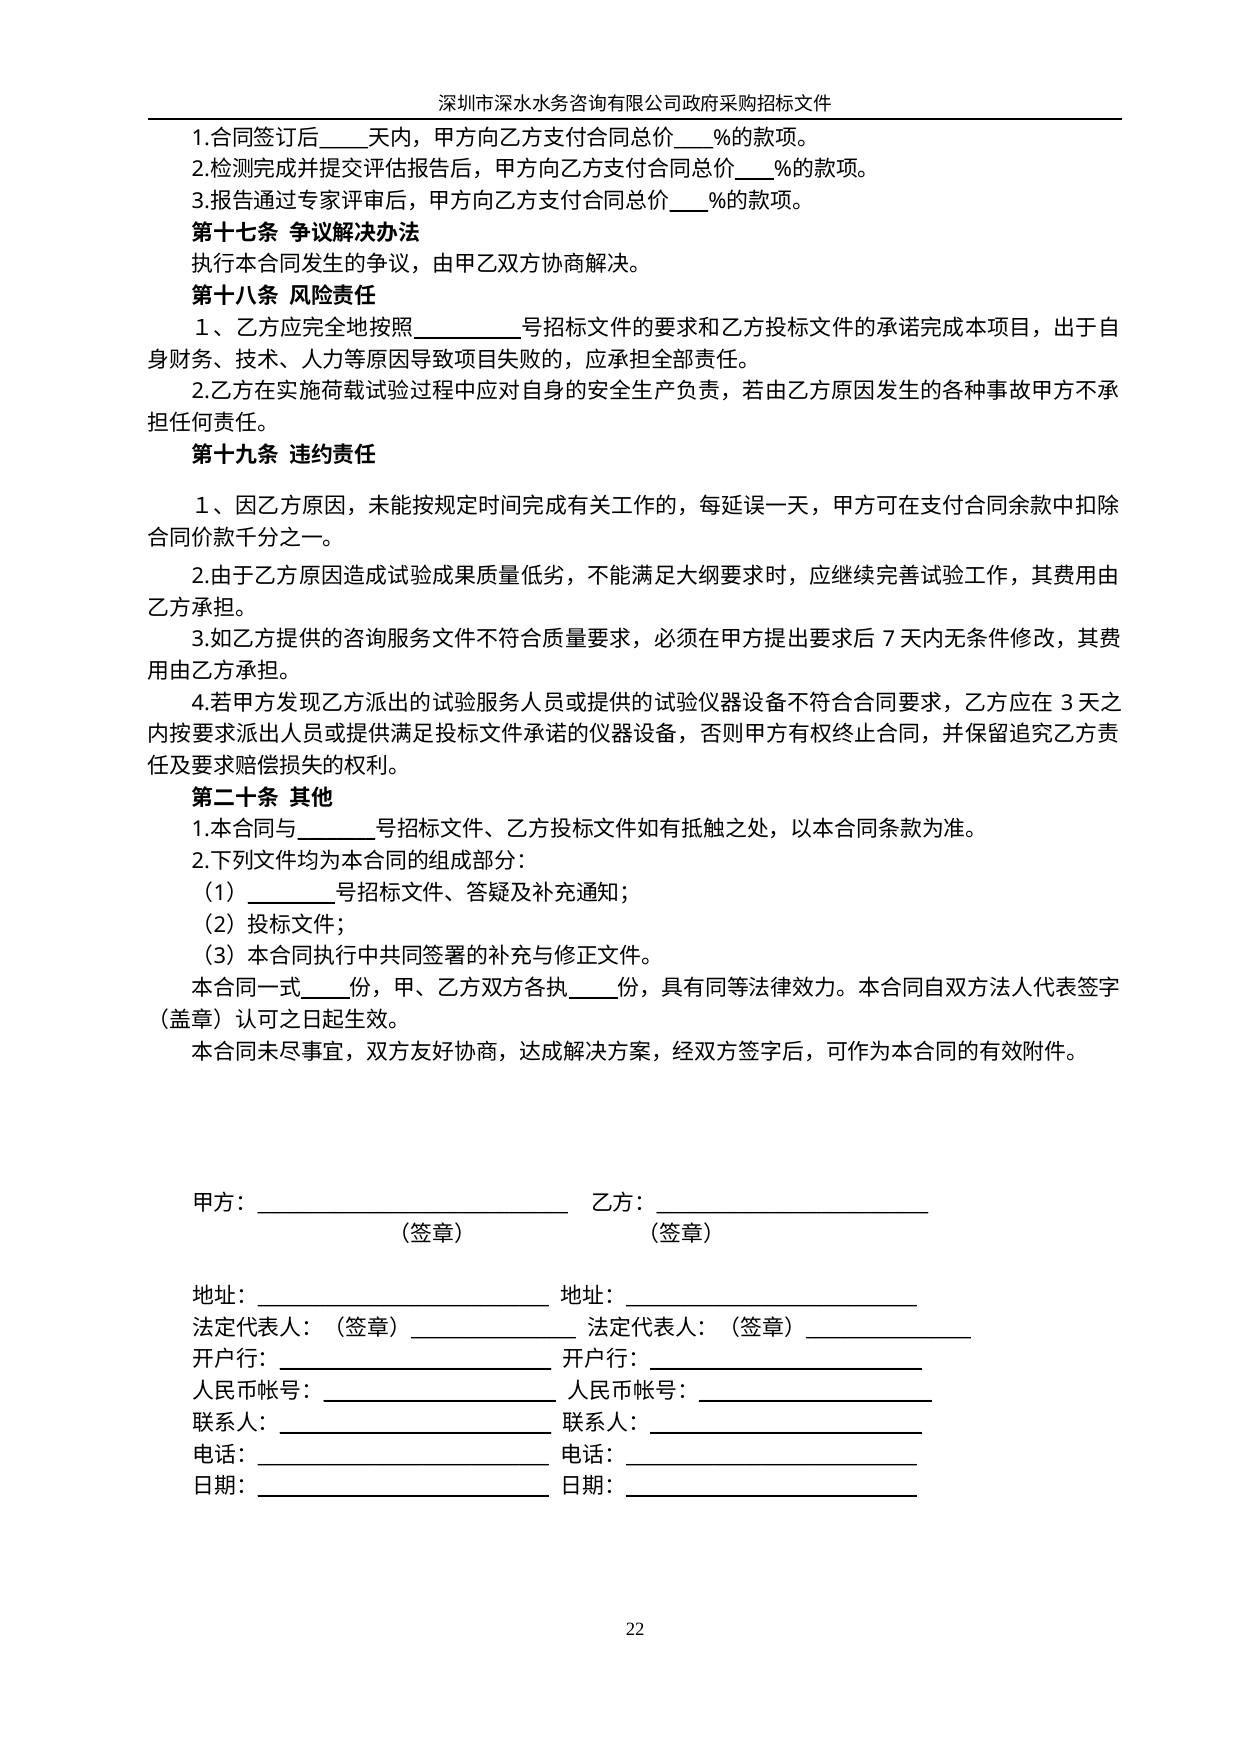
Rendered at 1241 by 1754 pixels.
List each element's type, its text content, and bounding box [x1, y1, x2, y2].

text 第二十条 其他 [148, 780, 1122, 811]
text （签章） （签章） [192, 1216, 1122, 1248]
text 法定代表人：（签章）_________________ 法定代表人：（签章）_________________ [192, 1309, 1122, 1341]
text 电话：______________________________ 电话：______________________________ [192, 1437, 1122, 1468]
text 4.若甲方发现乙方派出的试验服务人员或提供的试验仪器设备不符合合同要求，乙方应在3天之内按要求派出人员或提供满足投标文件承诺的仪器设备，否则甲方有权终止合同，并保留追究乙方责任及要求赔偿损失的权利。 [148, 684, 1122, 780]
text 2.检测完成并提交评估报告后，甲方向乙方支付合同总价____%的款项。 [148, 151, 1122, 183]
text 2.乙方在实施荷载试验过程中应对自身的安全生产负责，若由乙方原因发生的各种事故甲方不承担任何责任。 [148, 373, 1122, 437]
text 2.下列文件均为本合同的组成部分： [148, 843, 1122, 875]
text （3）本合同执行中共同签署的补充与修正文件。 [148, 938, 1122, 970]
text 日期：______________________________ 日期：______________________________ [192, 1468, 1122, 1500]
text 3.报告通过专家评审后，甲方向乙方支付合同总价____%的款项。 [148, 183, 1122, 215]
text （1）_________号招标文件、答疑及补充通知； [148, 875, 1122, 907]
text １、因乙方原因，未能按规定时间完成有关工作的，每延误一天，甲方可在支付合同余款中扣除合同价款千分之一。 [148, 488, 1122, 551]
text 甲方：________________________________ 乙方：____________________________ [192, 1184, 1122, 1216]
text 1.本合同与________号招标文件、乙方投标文件如有抵触之处，以本合同条款为准。 [148, 811, 1122, 843]
text 地址：______________________________ 地址：______________________________ [192, 1278, 1122, 1309]
text 1.合同签订后_____天内，甲方向乙方支付合同总价____%的款项。 [148, 120, 1122, 151]
text （2）投标文件； [148, 907, 1122, 938]
text 第十八条 风险责任 [148, 278, 1122, 310]
text 3.如乙方提供的咨询服务文件不符合质量要求，必须在甲方提出要求后7天内无条件修改，其费用由乙方承担。 [148, 621, 1122, 684]
text 联系人：____________________________ 联系人：____________________________ [192, 1405, 1122, 1437]
text 开户行：____________________________ 开户行：____________________________ [192, 1341, 1122, 1373]
text 第十九条 违约责任 [148, 437, 1122, 468]
text 第十七条 争议解决办法 [148, 215, 1122, 246]
text 本合同未尽事宜，双方友好协商，达成解决方案，经双方签字后，可作为本合同的有效附件。 [148, 1034, 1122, 1065]
text 2.由于乙方原因造成试验成果质量低劣，不能满足大纲要求时，应继续完善试验工作，其费用由乙方承担。 [148, 558, 1122, 621]
text 本合同一式_____份，甲、乙方双方各执_____份，具有同等法律效力。本合同自双方法人代表签字（盖章）认可之日起生效。 [148, 970, 1122, 1034]
text 人民币帐号：________________________ 人民币帐号：________________________ [192, 1373, 1122, 1405]
text １、乙方应完全地按照___________号招标文件的要求和乙方投标文件的承诺完成本项目，出于自身财务、技术、人力等原因导致项目失败的，应承担全部责任。 [148, 310, 1122, 373]
text 执行本合同发生的争议，由甲乙双方协商解决。 [148, 246, 1122, 278]
